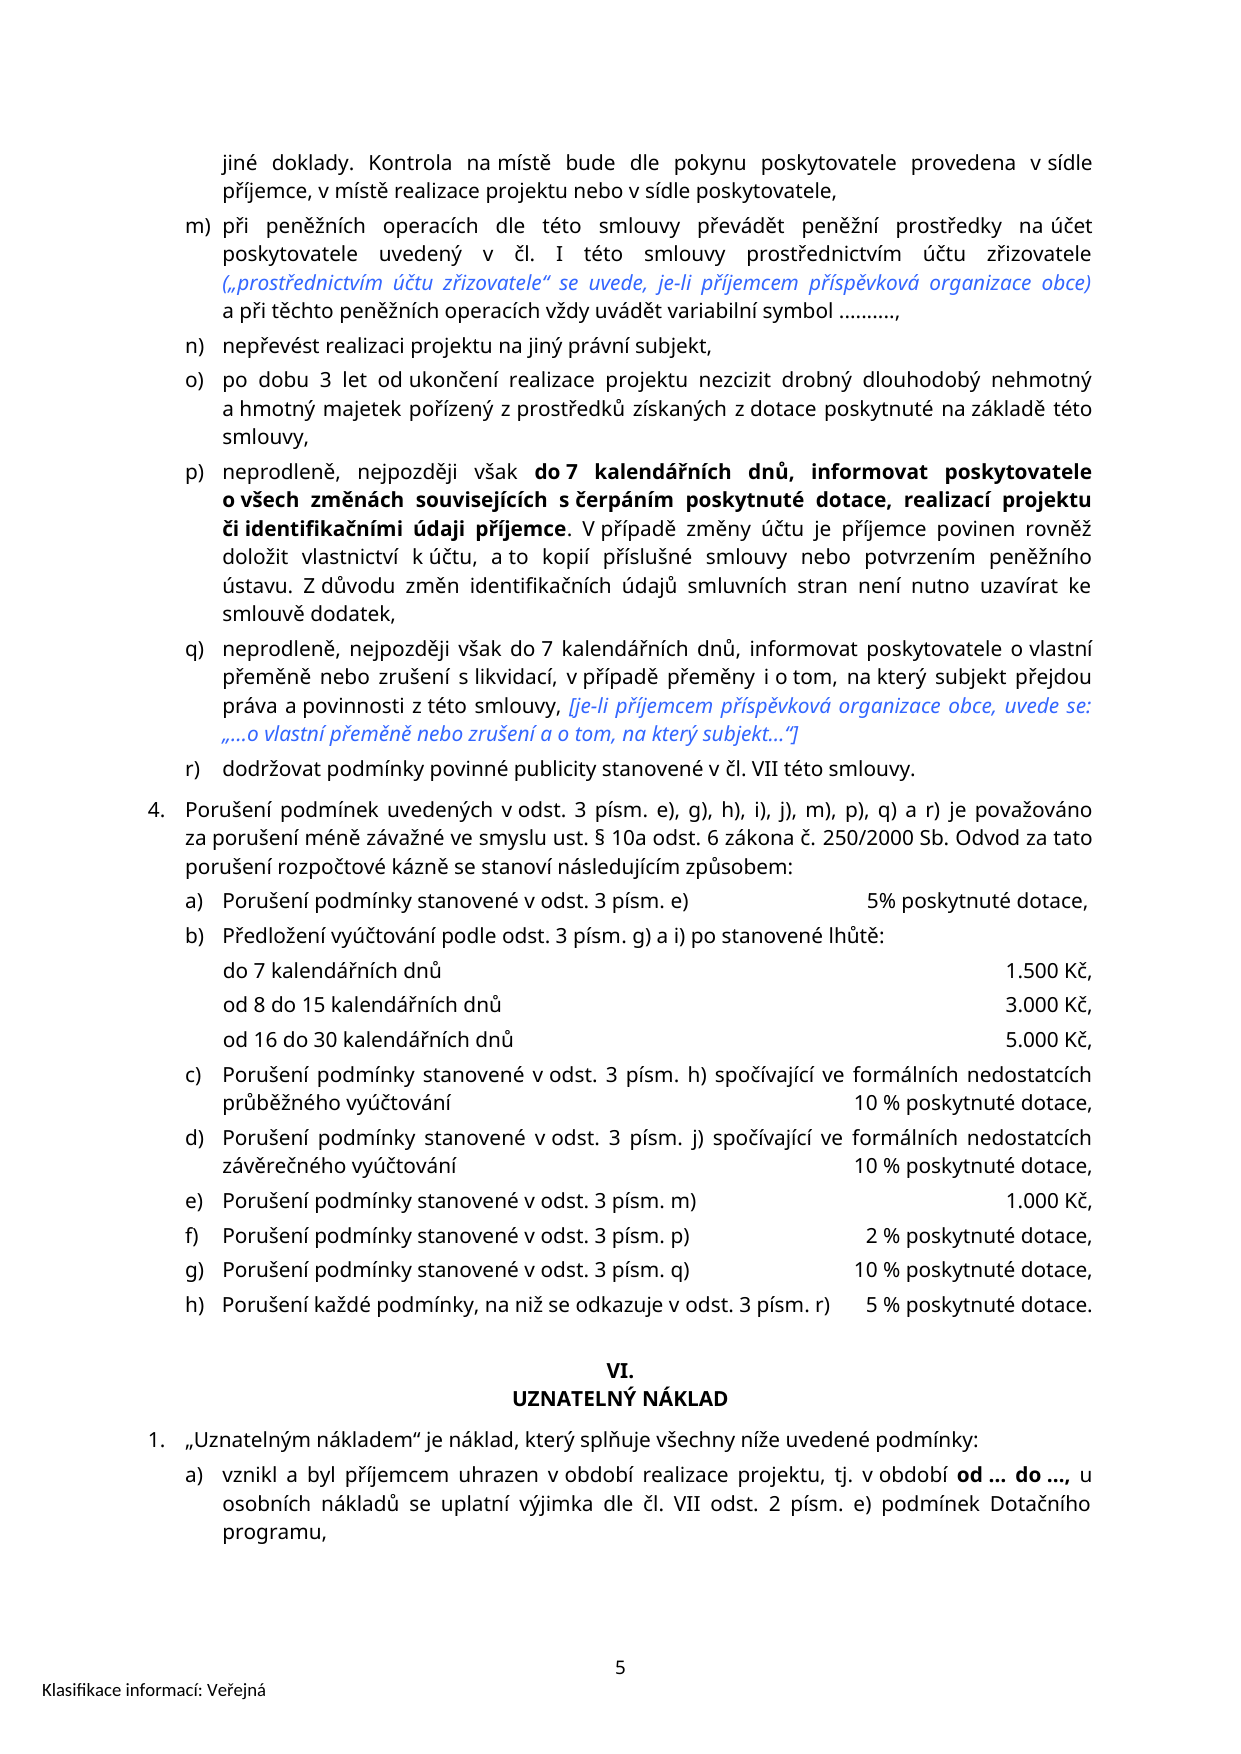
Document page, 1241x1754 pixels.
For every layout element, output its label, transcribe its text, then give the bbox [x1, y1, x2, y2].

list Porušení podmínky stanovené v odst. 3 písm. j) spočívající ve formálních nedostatcích závěrečného vyúčtování 10 % poskytnuté dotace, [185, 1123, 1092, 1180]
list při peněžních operacích dle této smlouvy převádět peněžní prostředky na účet poskytovatele uvedený v čl. I této smlouvy prostřednictvím účtu zřizovatele („prostřednictvím účtu zřizovatele“ se uvede, je-li příjemcem příspěvková organizace obce) a při těchto peněžních operacích vždy uvádět variabilní symbol .........., [185, 211, 1092, 324]
list Porušení podmínky stanovené v odst. 3 písm. h) spočívající ve formálních nedostatcích průběžného vyúčtování 10 % poskytnuté dotace, [185, 1060, 1092, 1117]
list nepřevést realizaci projektu na jiný právní subjekt, [185, 331, 1092, 359]
list Porušení podmínky stanovené v odst. 3 písm. m) 1.000 Kč, [185, 1186, 1092, 1214]
text do 7 kalendářních dnů 1.500 Kč, [223, 956, 1092, 984]
list Porušení podmínek uvedených v odst. 3 písm. e), g), h), i), j), m), p), q) a r) je považováno za porušení méně závažné ve smyslu ust. § 10a odst. 6 zákona č. 250/2000 Sb. Odvod za tato porušení rozpočtové kázně se stanoví následujícím způsobem: [148, 795, 1092, 880]
list Porušení podmínky stanovené v odst. 3 písm. p) 2 % poskytnuté dotace, [185, 1221, 1092, 1249]
list Porušení podmínky stanovené v odst. 3 písm. e) 5% poskytnuté dotace, [185, 886, 1092, 915]
text od 8 do 15 kalendářních dnů 3.000 Kč, [223, 991, 1092, 1019]
list po dobu 3 let od ukončení realizace projektu nezcizit drobný dlouhodobý nehmotný a hmotný majetek pořízený z prostředků získaných z dotace poskytnuté na základě této smlouvy, [185, 366, 1092, 451]
list „Uznatelným nákladem“ je náklad, který splňuje všechny níže uvedené podmínky: [148, 1426, 1092, 1454]
text VI. Uznatelný náklad [148, 1356, 1092, 1413]
text od 16 do 30 kalendářních dnů 5.000 Kč, [223, 1025, 1092, 1054]
list neprodleně, nejpozději však do 7 kalendářních dnů, informovat poskytovatele o všech změnách souvisejících s čerpáním poskytnuté dotace, realizací projektu či identifikačními údaji příjemce. V případě změny účtu je příjemce povinen rovněž doložit vlastnictví k účtu, a to kopií příslušné smlouvy nebo potvrzením peněžního ústavu. Z důvodu změn identifikačních údajů smluvních stran není nutno uzavírat ke smlouvě dodatek, [185, 457, 1092, 628]
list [185, 148, 1092, 204]
list vznikl a byl příjemcem uhrazen v období realizace projektu, tj. v období od … do …, u osobních nákladů se uplatní výjimka dle čl. VII odst. 2 písm. e) podmínek Dotačního programu, [185, 1460, 1092, 1546]
list Porušení podmínky stanovené v odst. 3 písm. q) 10 % poskytnuté dotace, [185, 1256, 1092, 1284]
list Porušení každé podmínky, na niž se odkazuje v odst. 3 písm. r) 5 % poskytnuté dotace. [185, 1290, 1092, 1319]
list neprodleně, nejpozději však do 7 kalendářních dnů, informovat poskytovatele o vlastní přeměně nebo zrušení s likvidací, v případě přeměny i o tom, na který subjekt přejdou práva a povinnosti z této smlouvy, [je-li příjemcem příspěvková organizace obce, uvede se: „…o vlastní přeměně nebo zrušení a o tom, na který subjekt…“] [185, 634, 1092, 748]
list dodržovat podmínky povinné publicity stanovené v čl. VII této smlouvy. [185, 754, 1092, 782]
list Předložení vyúčtování podle odst. 3 písm. g) a i) po stanovené lhůtě: [185, 921, 1092, 949]
